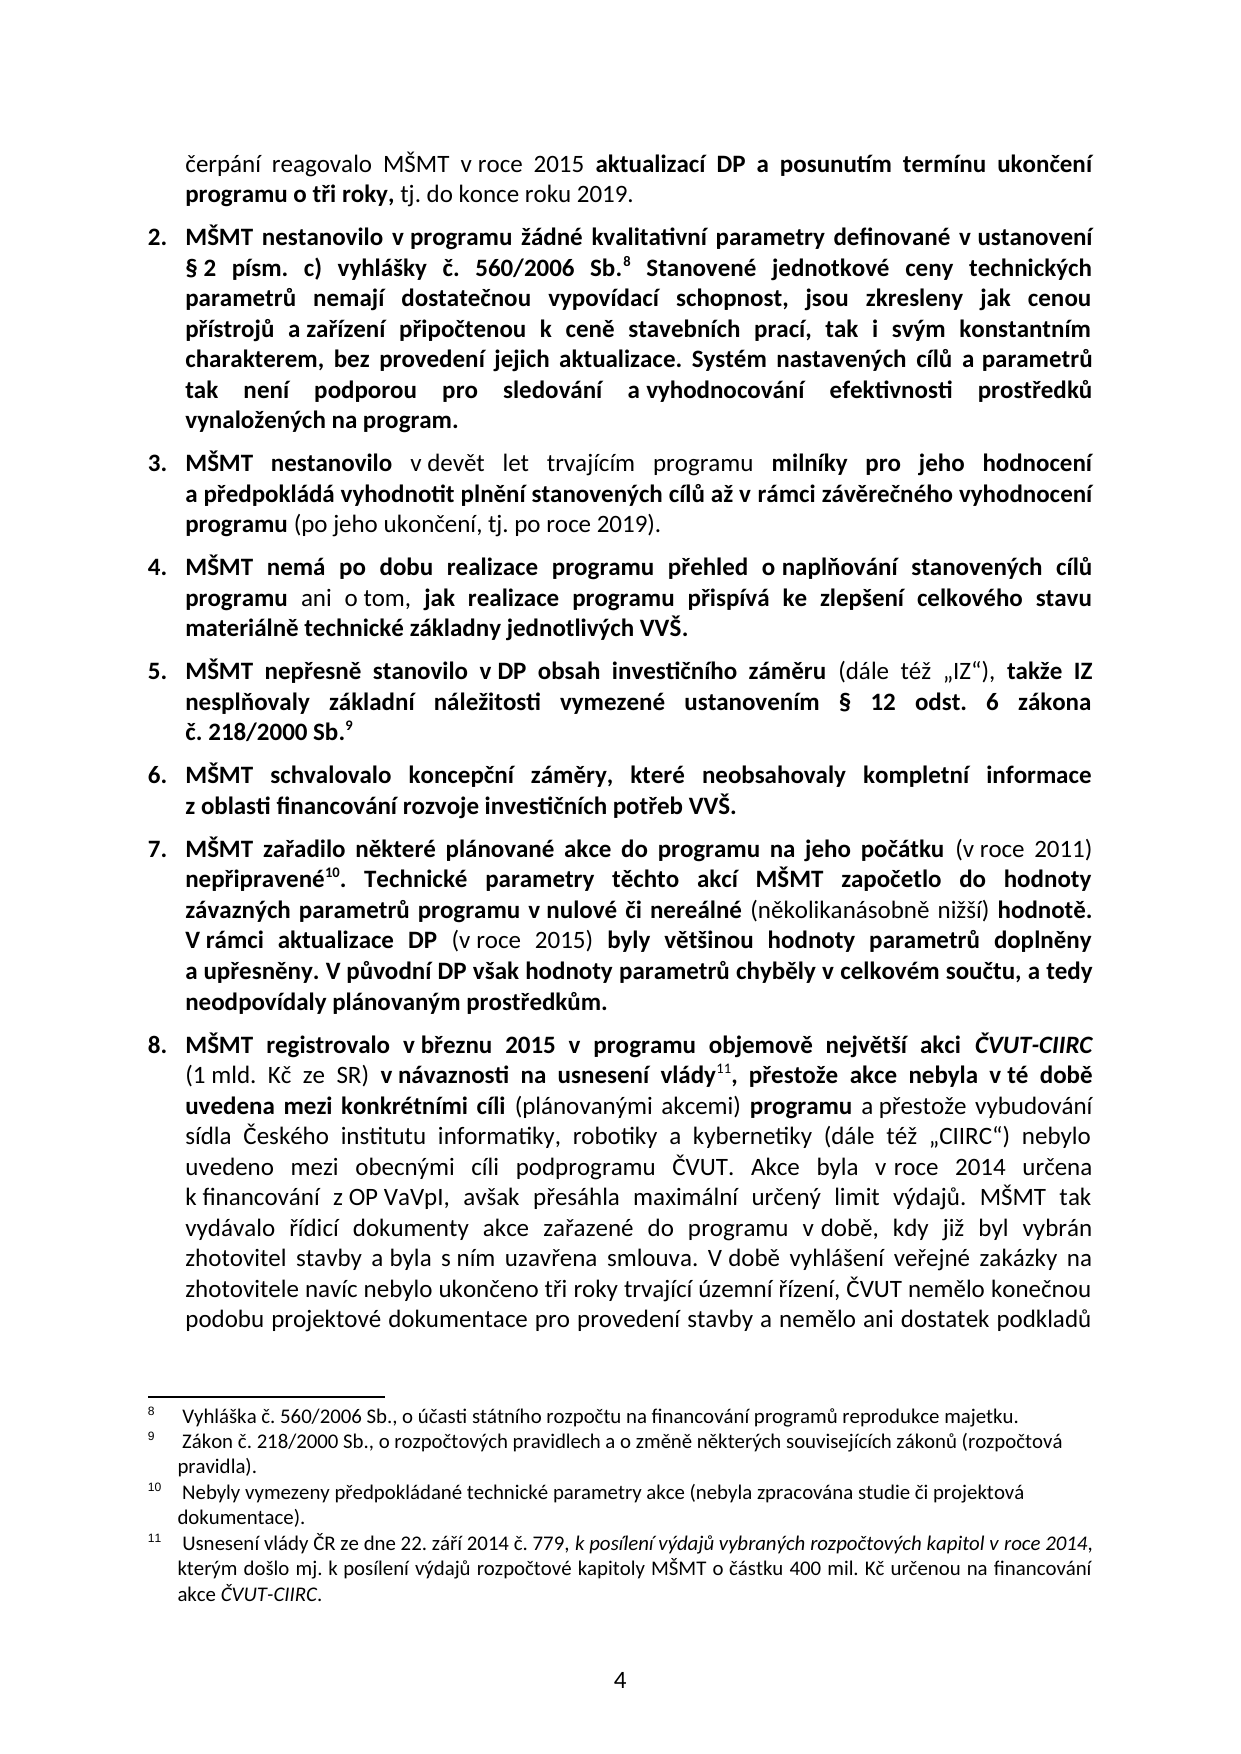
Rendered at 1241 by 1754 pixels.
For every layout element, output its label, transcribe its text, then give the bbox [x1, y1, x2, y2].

list MŠMT nestanovilo v devět let trvajícím programu milníky pro jeho hodnocení a předpokládá vyhodnotit plnění stanovených cílů až v rámci závěrečného vyhodnocení programu (po jeho ukončení, tj. po roce 2019). [148, 447, 1092, 539]
list MŠMT zařadilo některé plánované akce do programu na jeho počátku (v roce 2011) nepřipravené. Technické parametry těchto akcí MŠMT započetlo do hodnoty závazných parametrů programu v nulové či nereálné (několikanásobně nižší) hodnotě. V rámci aktualizace DP (v roce 2015) byly většinou hodnoty parametrů doplněny a upřesněny. V původní DP však hodnoty parametrů chyběly v celkovém součtu, a tedy neodpovídaly plánovaným prostředkům. [148, 833, 1092, 1016]
list MŠMT nemá po dobu realizace programu přehled o naplňování stanovených cílů programu ani o tom, jak realizace programu přispívá ke zlepšení celkového stavu materiálně technické základny jednotlivých VVŠ. [148, 551, 1092, 643]
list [148, 1029, 1092, 1334]
list MŠMT nepřesně stanovilo v DP obsah investičního záměru (dále též „IZ“), takže IZ nesplňovaly základní náležitosti vymezené ustanovením § 12 odst. 6 zákona č. 218/2000 Sb. [148, 656, 1092, 747]
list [148, 148, 1092, 209]
list MŠMT nestanovilo v programu žádné kvalitativní parametry definované v ustanovení § 2 písm. c) vyhlášky č. 560/2006 Sb. Stanovené jednotkové ceny technických parametrů nemají dostatečnou vypovídací schopnost, jsou zkresleny jak cenou přístrojů a zařízení připočtenou k ceně stavebních prací, tak i svým konstantním charakterem, bez provedení jejich aktualizace. Systém nastavených cílů a parametrů tak není podporou pro sledování a vyhodnocování efektivnosti prostředků vynaložených na program. [148, 221, 1092, 435]
list MŠMT schvalovalo koncepční záměry, které neobsahovaly kompletní informace z oblasti financování rozvoje investičních potřeb VVŠ. [148, 759, 1092, 821]
